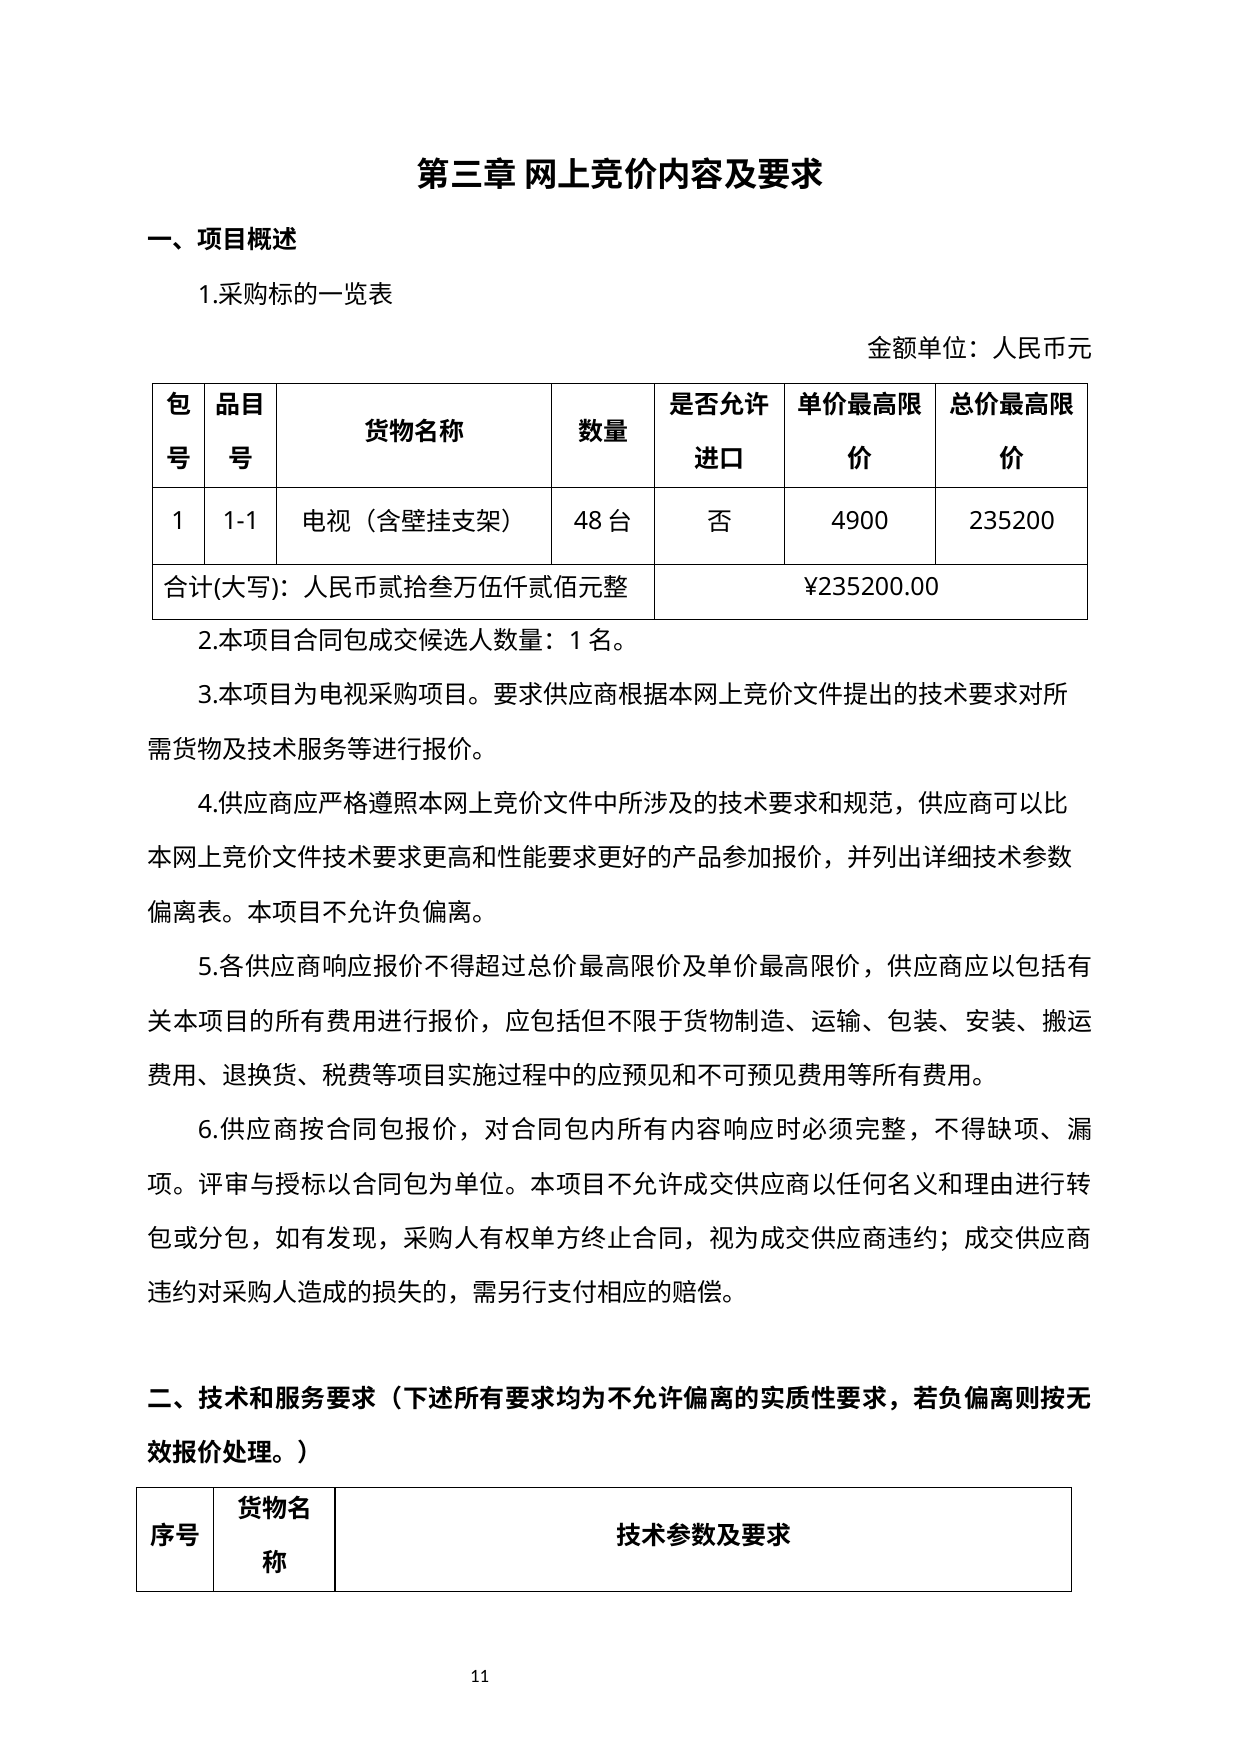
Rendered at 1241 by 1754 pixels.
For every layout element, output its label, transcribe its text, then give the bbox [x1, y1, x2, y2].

table_cell ¥235200.00 [655, 565, 1087, 619]
text 一、项目概述 [148, 220, 1093, 256]
table_header 技术参数及要求 [336, 1488, 1071, 1591]
table_header 品目号 [205, 384, 276, 487]
table_header 单价最高限价 [785, 384, 935, 487]
table_header 货物名称 [214, 1488, 334, 1591]
text 第三章 网上竞价内容及要求 [148, 148, 1093, 196]
text 1.采购标的一览表 [148, 274, 1093, 311]
table_cell 合计(大写)：人民币贰拾叁万伍仟贰佰元整 [153, 565, 654, 619]
table_header 序号 [137, 1488, 213, 1591]
text 4.供应商应严格遵照本网上竞价文件中所涉及的技术要求和规范，供应商可以比本网上竞价文件技术要求更高和性能要求更好的产品参加报价，并列出详细技术参数偏离表。本项目不允许负偏离。 [148, 783, 1093, 928]
table_cell 1 [153, 488, 204, 564]
table_header 包号 [153, 384, 204, 487]
table_cell 电视（含壁挂支架） [277, 488, 551, 564]
table_header 是否允许进口 [655, 384, 784, 487]
subtitle 3.本项目为电视采购项目。要求供应商根据本网上竞价文件提出的技术要求对所需货物及技术服务等进行报价。 [148, 675, 1093, 765]
text 6.供应商按合同包报价，对合同包内所有内容响应时必须完整，不得缺项、漏项。评审与授标以合同包为单位。本项目不允许成交供应商以任何名义和理由进行转包或分包，如有发现，采购人有权单方终止合同，视为成交供应商违约；成交供应商违约对采购人造成的损失的，需另行支付相应的赔偿。 [148, 1110, 1093, 1309]
table_cell 1-1 [205, 488, 276, 564]
text 二、技术和服务要求（下述所有要求均为不允许偏离的实质性要求，若负偏离则按无效报价处理。） [148, 1378, 1093, 1469]
text 5.各供应商响应报价不得超过总价最高限价及单价最高限价，供应商应以包括有关本项目的所有费用进行报价，应包括但不限于货物制造、运输、包装、安装、搬运费用、退换货、税费等项目实施过程中的应预见和不可预见费用等所有费用。 [148, 947, 1093, 1092]
table_header 货物名称 [277, 384, 551, 487]
table_cell 48台 [552, 488, 654, 564]
table_cell 否 [655, 488, 784, 564]
table_cell 4900 [785, 488, 935, 564]
subtitle 2.本项目合同包成交候选人数量：1名。 [148, 620, 1093, 657]
text 金额单位：人民币元 [148, 329, 1093, 365]
table_header 数量 [552, 384, 654, 487]
table_cell 235200 [936, 488, 1087, 564]
table_header 总价最高限价 [936, 384, 1087, 487]
